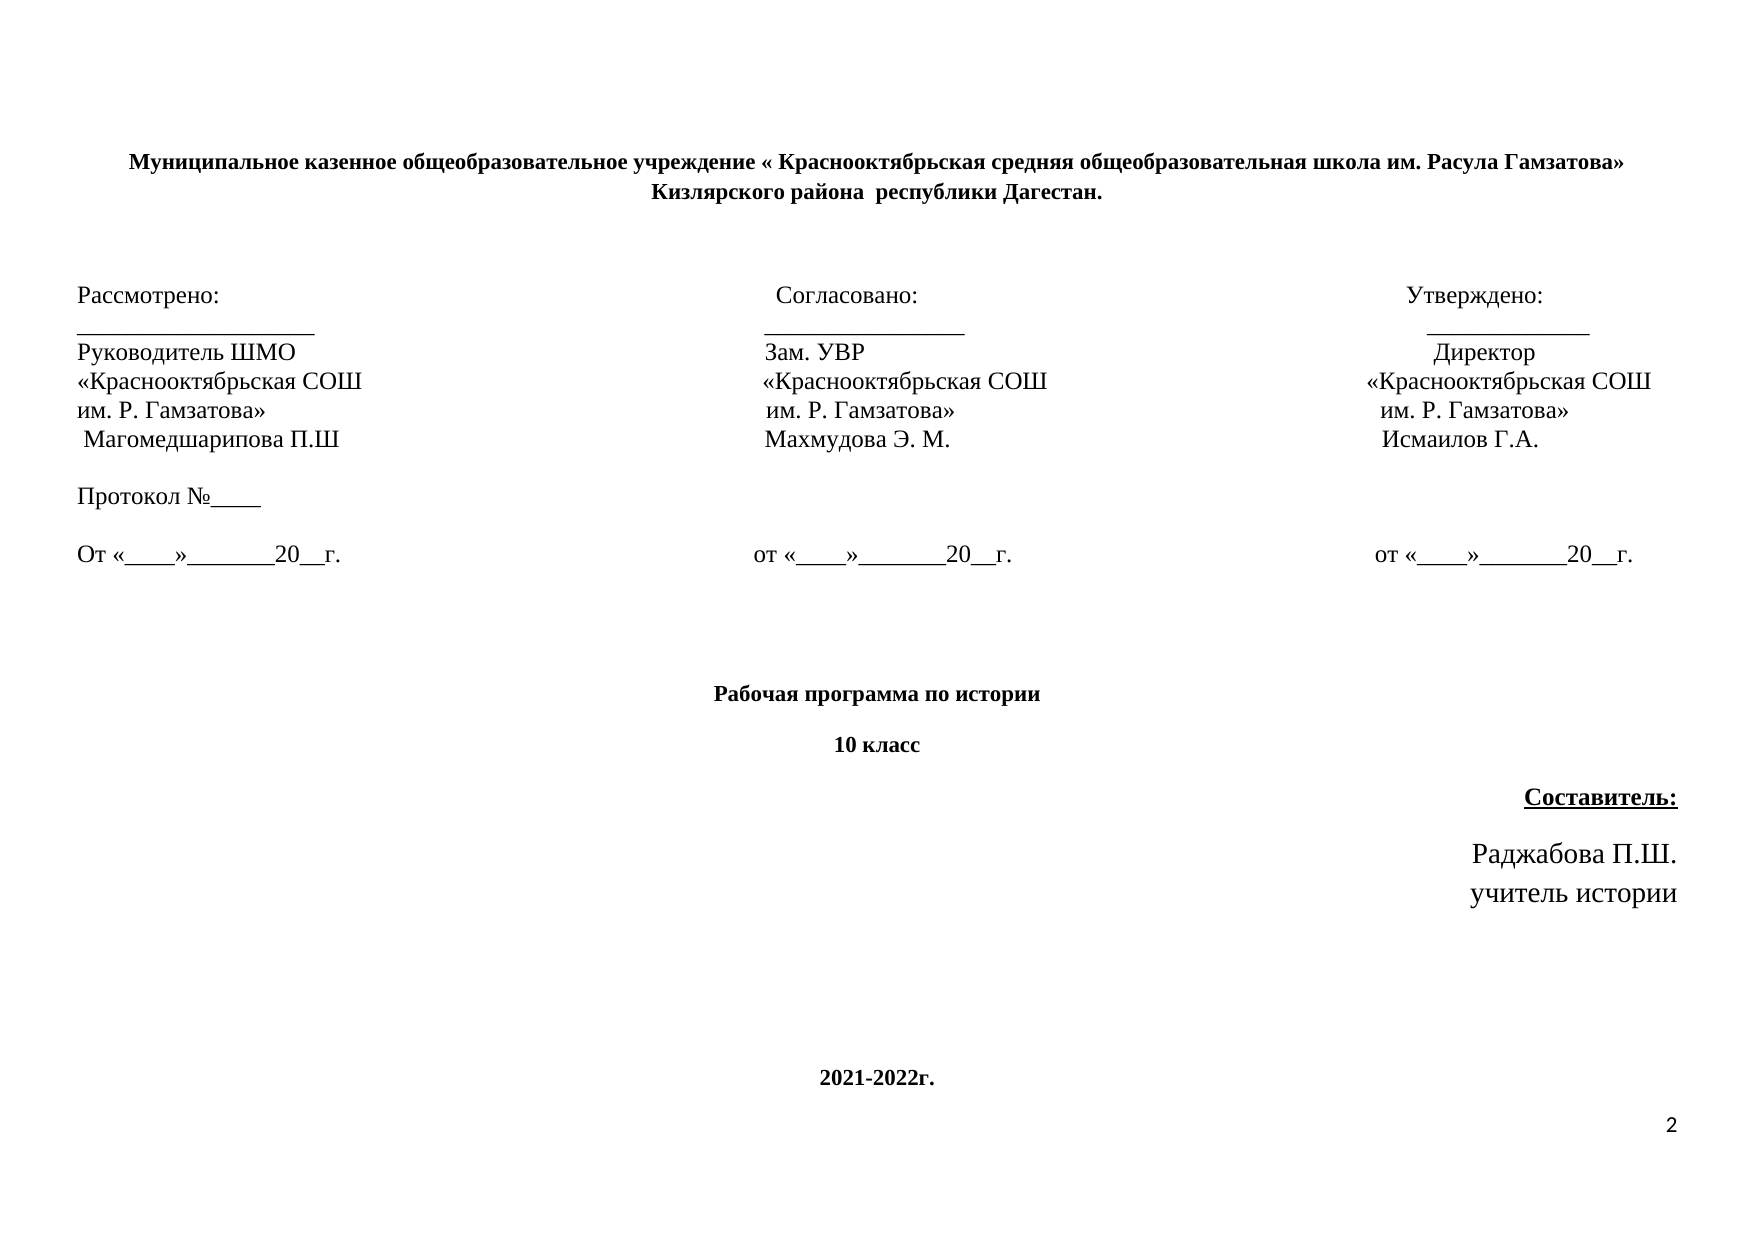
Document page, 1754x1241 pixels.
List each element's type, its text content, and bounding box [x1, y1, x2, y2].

text Руководитель ШМО Зам. УВР Директор [77, 337, 1677, 366]
text 10 класс [77, 731, 1677, 758]
text От «____»_______20__г. от «____»_______20__г. от «____»_______20__г. [77, 539, 1677, 567]
text Магомедшарипова П.Ш Махмудова Э. М. Исмаилов Г.А. [77, 424, 1677, 452]
text Рабочая программа по истории [77, 680, 1677, 707]
text Муниципальное казенное общеобразовательное учреждение « Краснооктябрьская средняя общеобразовательная школа им. Расула Гамзатова» Кизлярского района республики Дагестан. [77, 148, 1677, 204]
text 2021-2022г. [77, 1064, 1677, 1091]
text «Краснооктябрьская СОШ «Краснооктябрьская СОШ «Краснооктябрьская СОШ [77, 366, 1677, 395]
text Протокол №____ [77, 481, 1677, 510]
text Составитель: [77, 782, 1677, 811]
text учитель истории [77, 875, 1677, 908]
text Рассмотрено: Согласовано: Утверждено: [77, 280, 1677, 309]
text им. Р. Гамзатова» им. Р. Гамзатова» им. Р. Гамзатова» [77, 395, 1677, 424]
text ___________________ ________________ _____________ [77, 309, 1677, 337]
text Раджабова П.Ш. [77, 836, 1677, 870]
